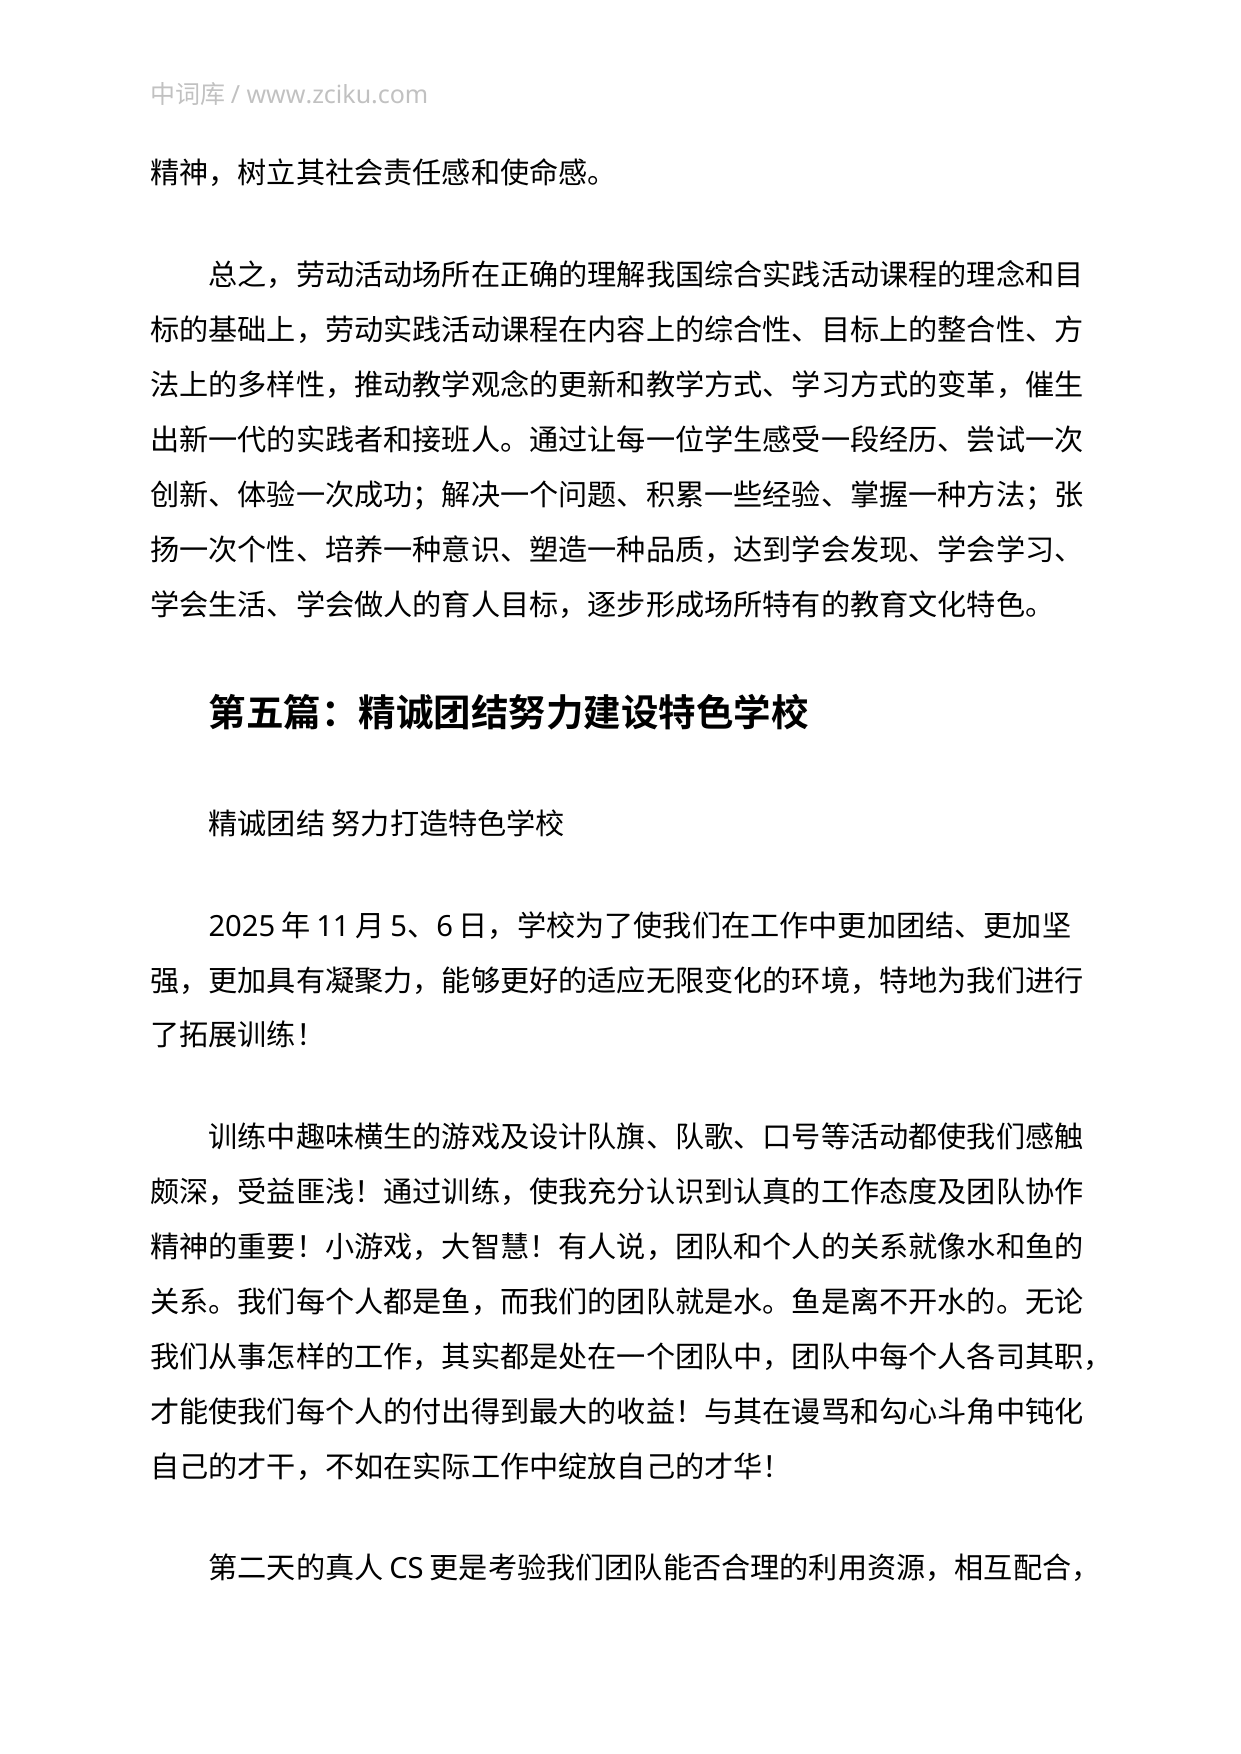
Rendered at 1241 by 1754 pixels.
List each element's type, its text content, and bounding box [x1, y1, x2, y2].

text 训练中趣味横生的游戏及设计队旗、队歌、口号等活动都使我们感触颇深，受益匪浅！通过训练，使我充分认识到认真的工作态度及团队协作精神的重要！小游戏，大智慧！有人说，团队和个人的关系就像水和鱼的关系。我们每个人都是鱼，而我们的团队就是水。鱼是离不开水的。无论我们从事怎样的工作，其实都是处在一个团队中，团队中每个人各司其职，才能使我们每个人的付出得到最大的收益！与其在谩骂和勾心斗角中钝化自己的才干，不如在实际工作中绽放自己的才华！ [150, 1114, 1090, 1485]
text 总之，劳动活动场所在正确的理解我国综合实践活动课程的理念和目标的基础上，劳动实践活动课程在内容上的综合性、目标上的整合性、方法上的多样性，推动教学观念的更新和教学方式、学习方式的变革，催生出新一代的实践者和接班人。通过让每一位学生感受一段经历、尝试一次创新、体验一次成功；解决一个问题、积累一些经验、掌握一种方法；张扬一次个性、培养一种意识、塑造一种品质，达到学会发现、学会学习、学会生活、学会做人的育人目标，逐步形成场所特有的教育文化特色。 [150, 252, 1090, 623]
text 第五篇：精诚团结努力建设特色学校 [150, 683, 1090, 737]
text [150, 150, 1090, 192]
text 2025年11月5、6日，学校为了使我们在工作中更加团结、更加坚强，更加具有凝聚力，能够更好的适应无限变化的环境，特地为我们进行了拓展训练！ [150, 902, 1090, 1054]
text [150, 1545, 1090, 1587]
text 精诚团结 努力打造特色学校 [150, 800, 1090, 843]
